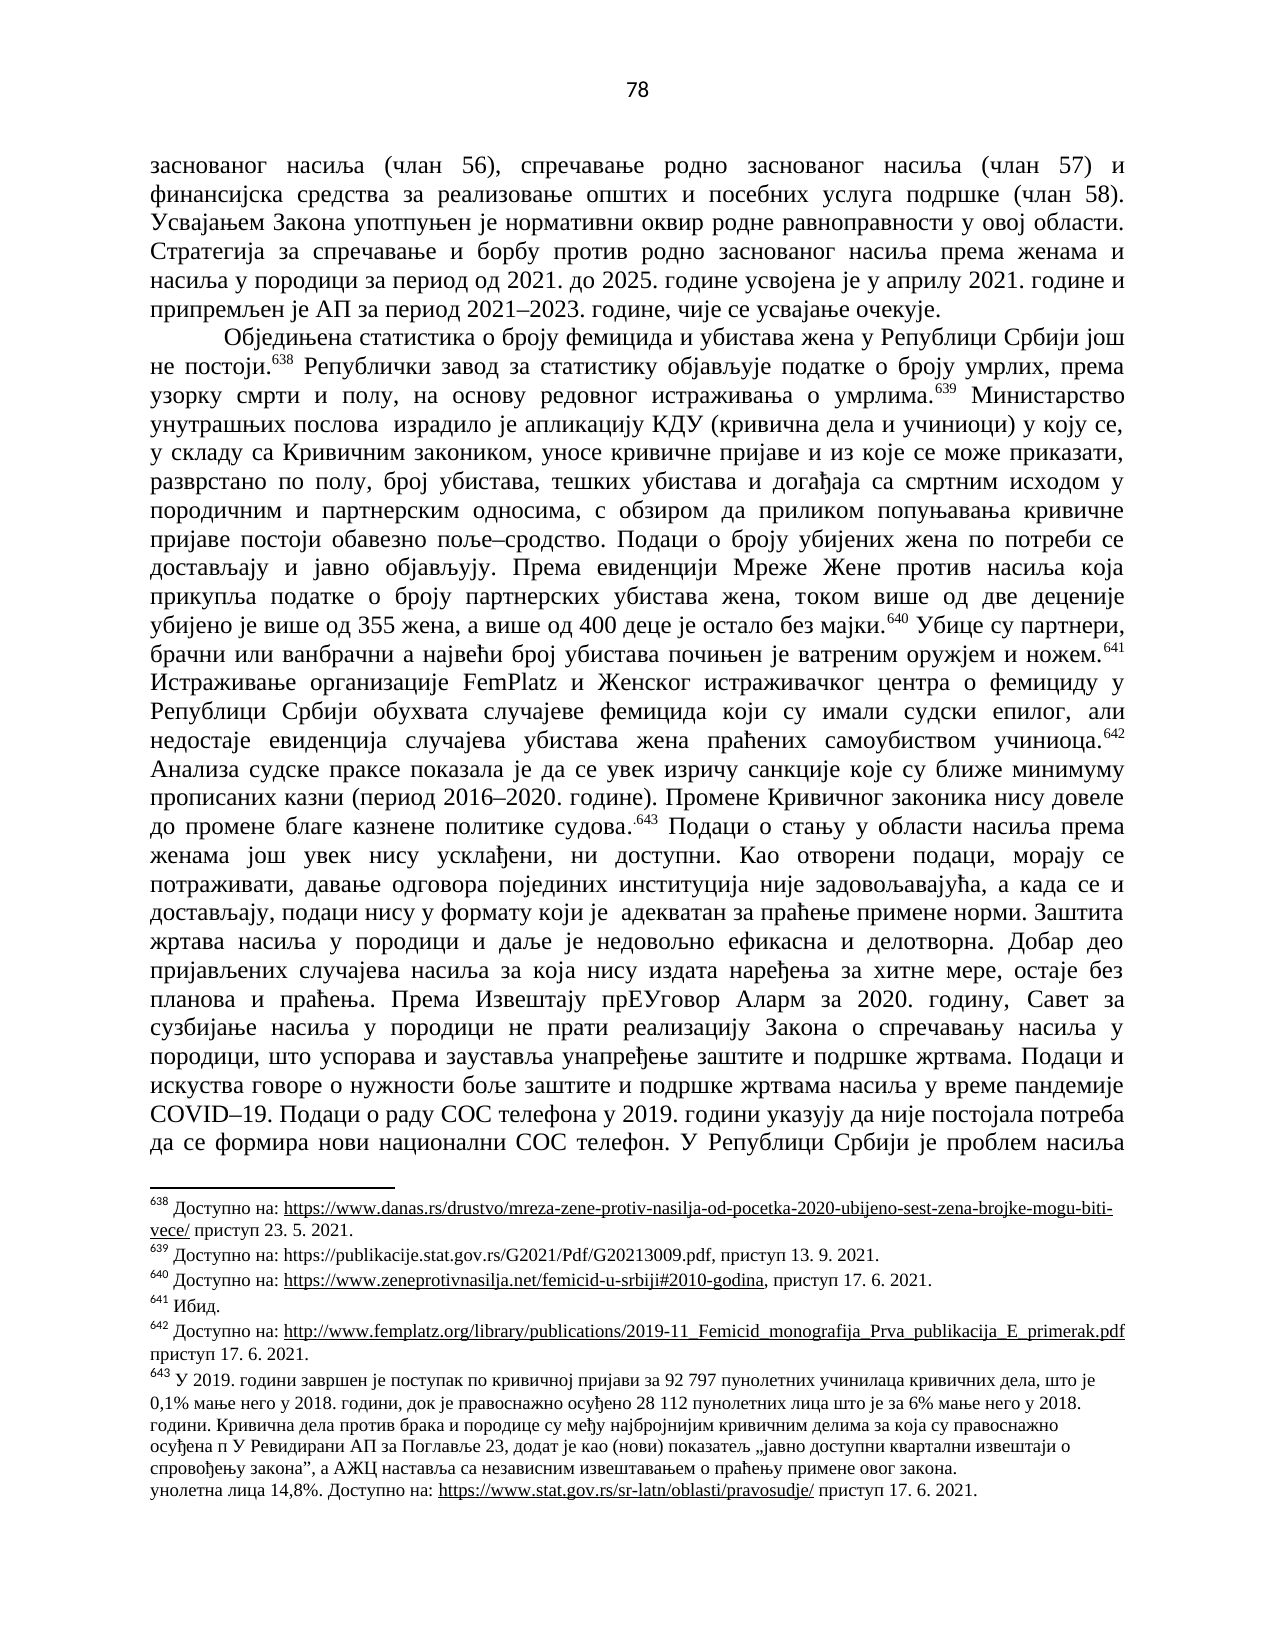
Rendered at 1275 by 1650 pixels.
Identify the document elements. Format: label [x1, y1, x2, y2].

text [150, 322, 1125, 1156]
text [150, 150, 1125, 322]
